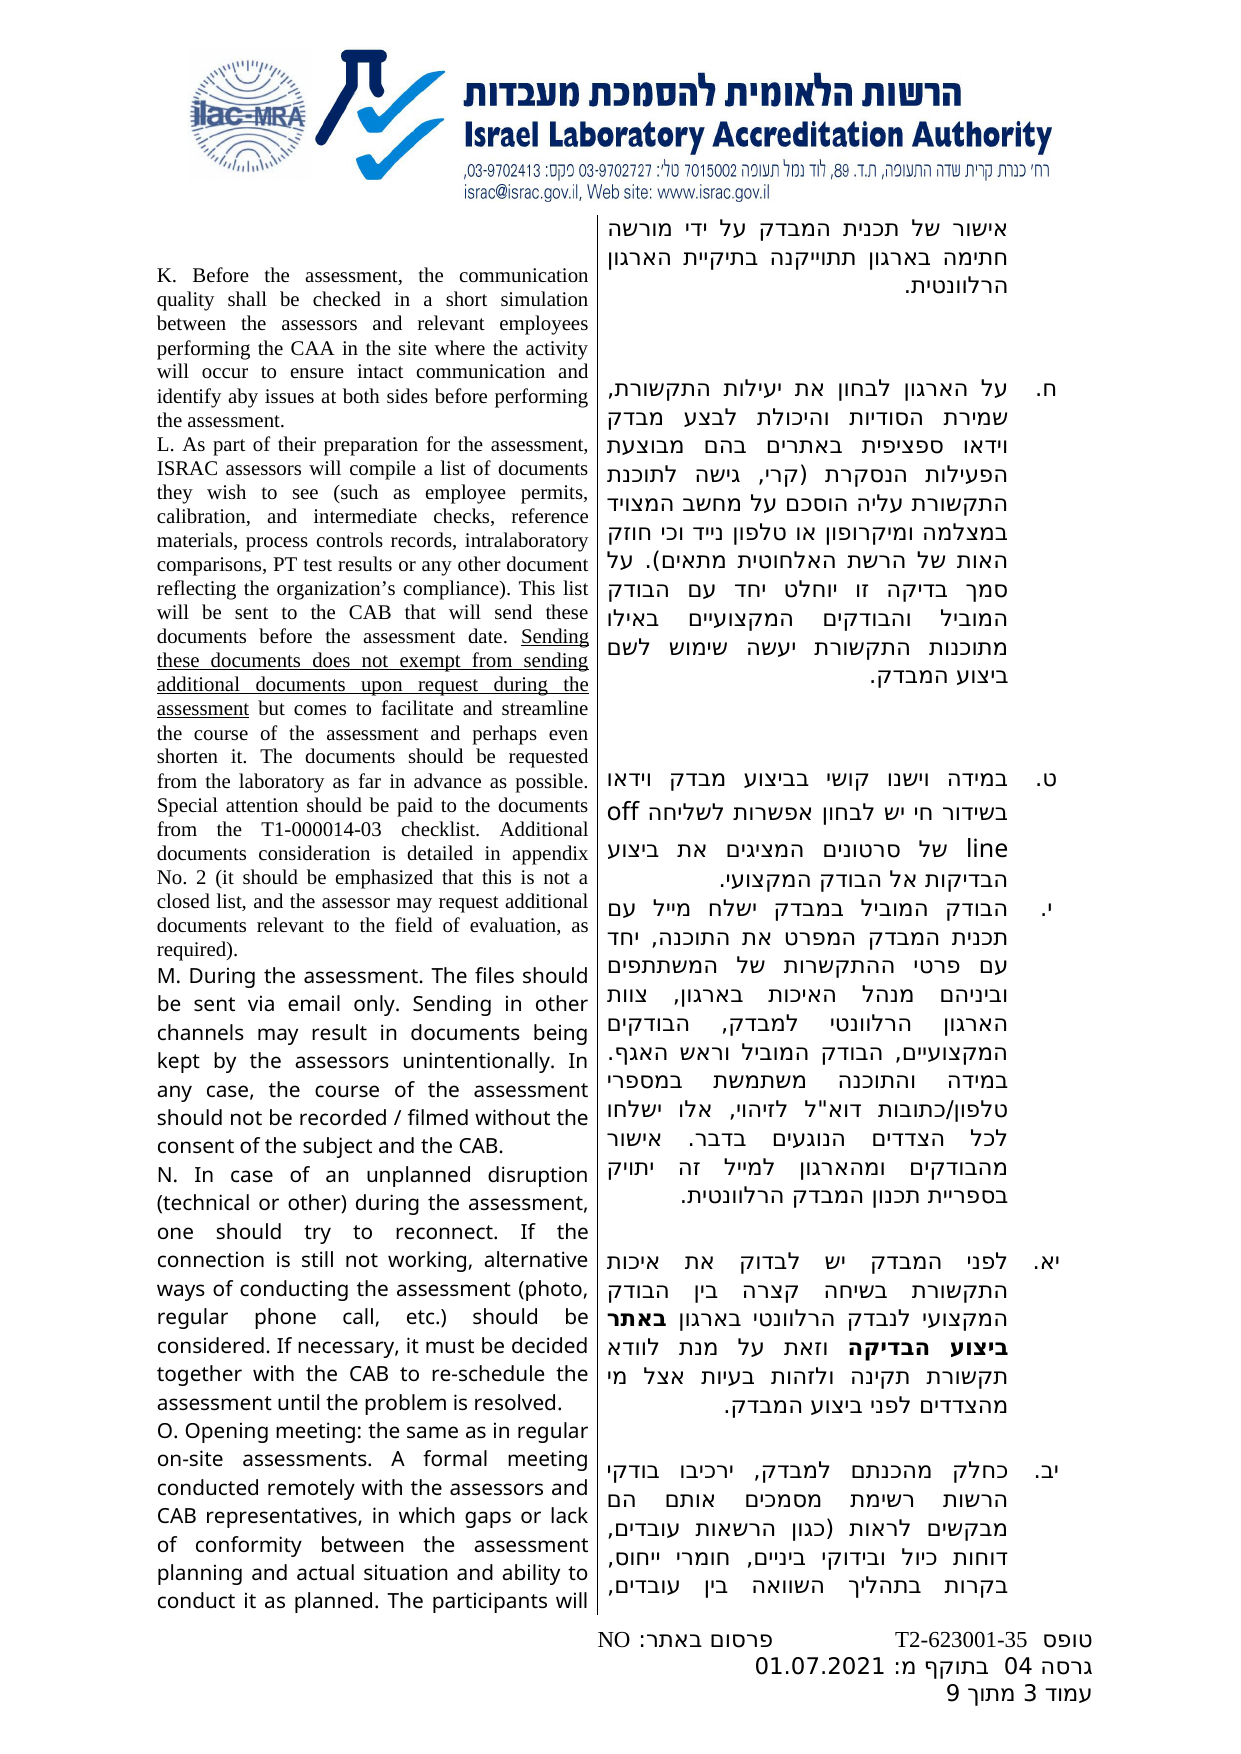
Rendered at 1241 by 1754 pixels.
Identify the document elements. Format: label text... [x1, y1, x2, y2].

picture [187, 47, 1052, 202]
